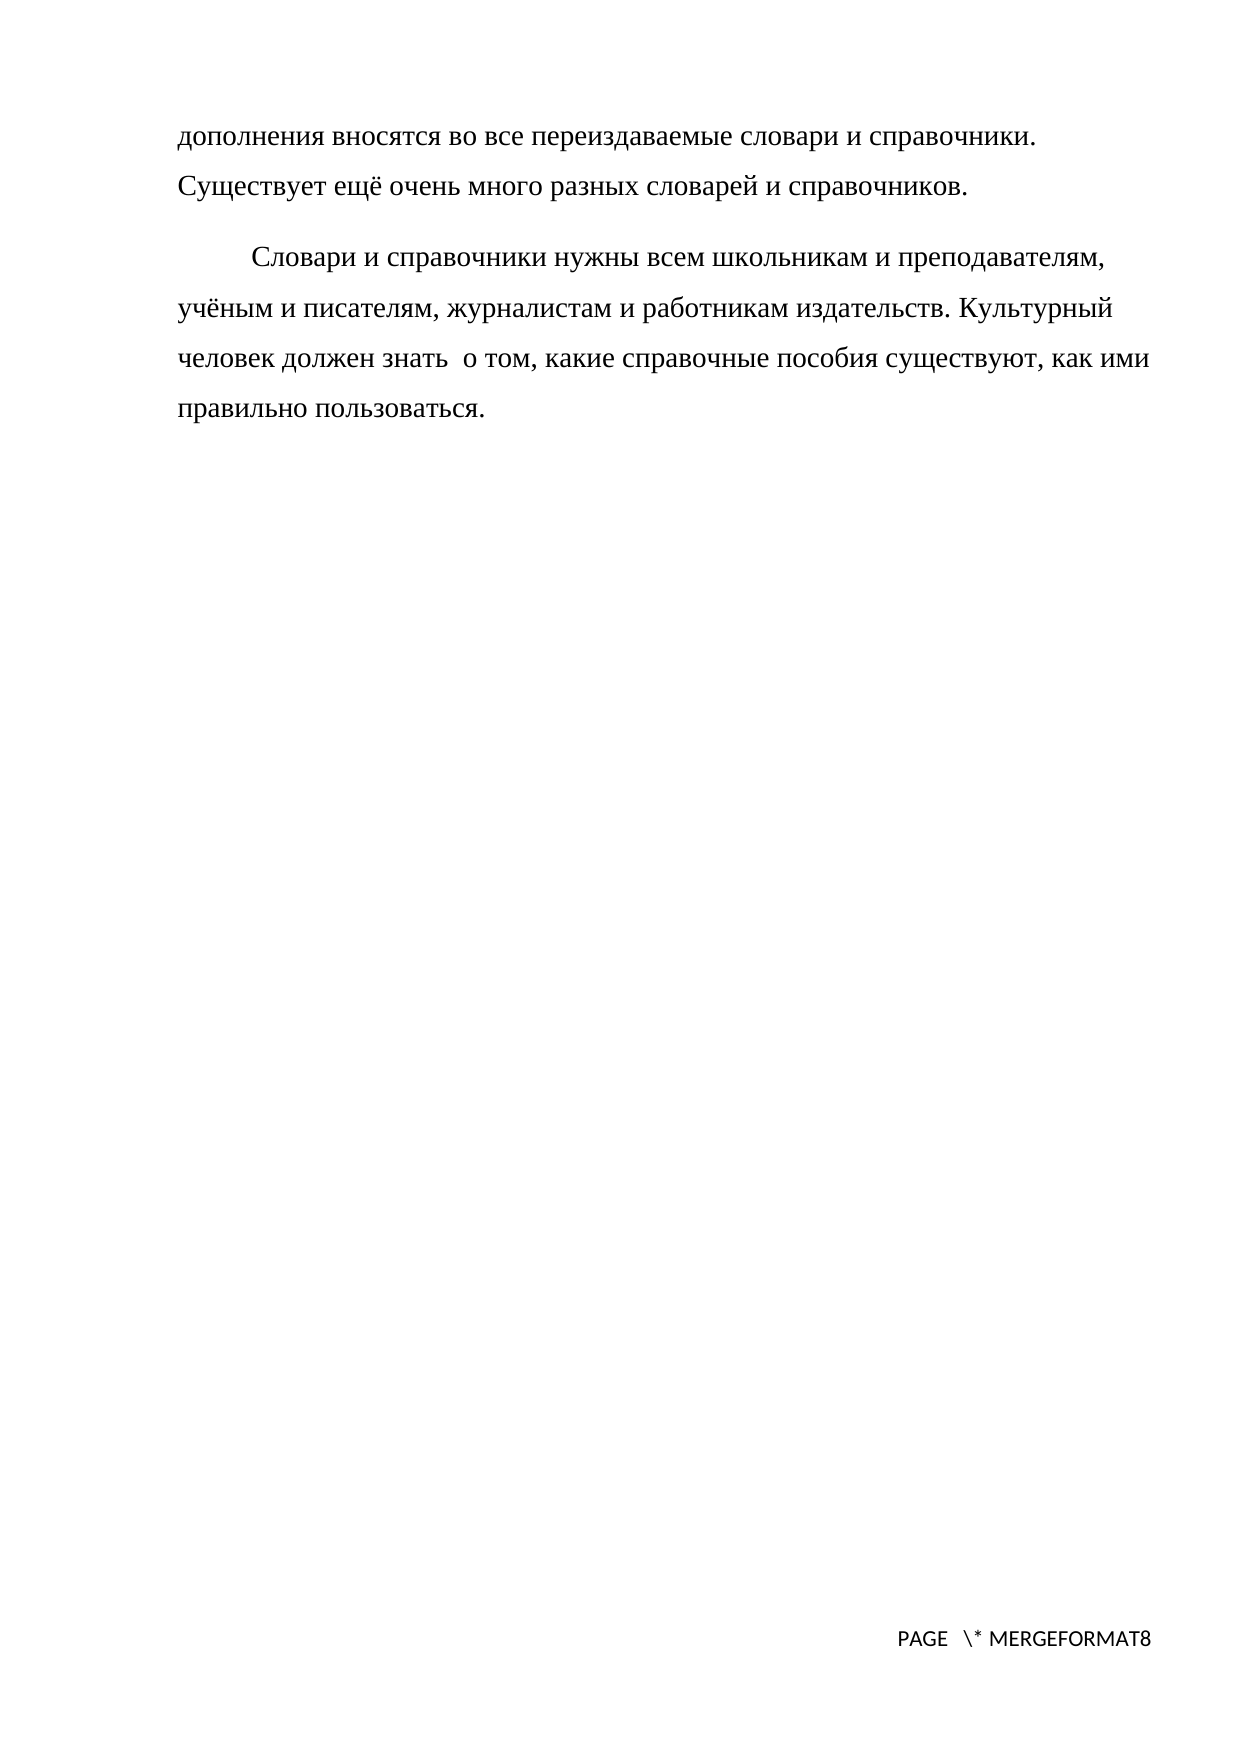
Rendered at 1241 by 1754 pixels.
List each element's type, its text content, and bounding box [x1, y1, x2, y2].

text Словари и справочники нужны всем школьникам и преподавателям, учёным и писателям, журналистам и работникам издательств. Культурный человек должен знать о том, какие справочные пособия существуют, как ими правильно пользоваться. [177, 239, 1152, 424]
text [177, 118, 1152, 202]
